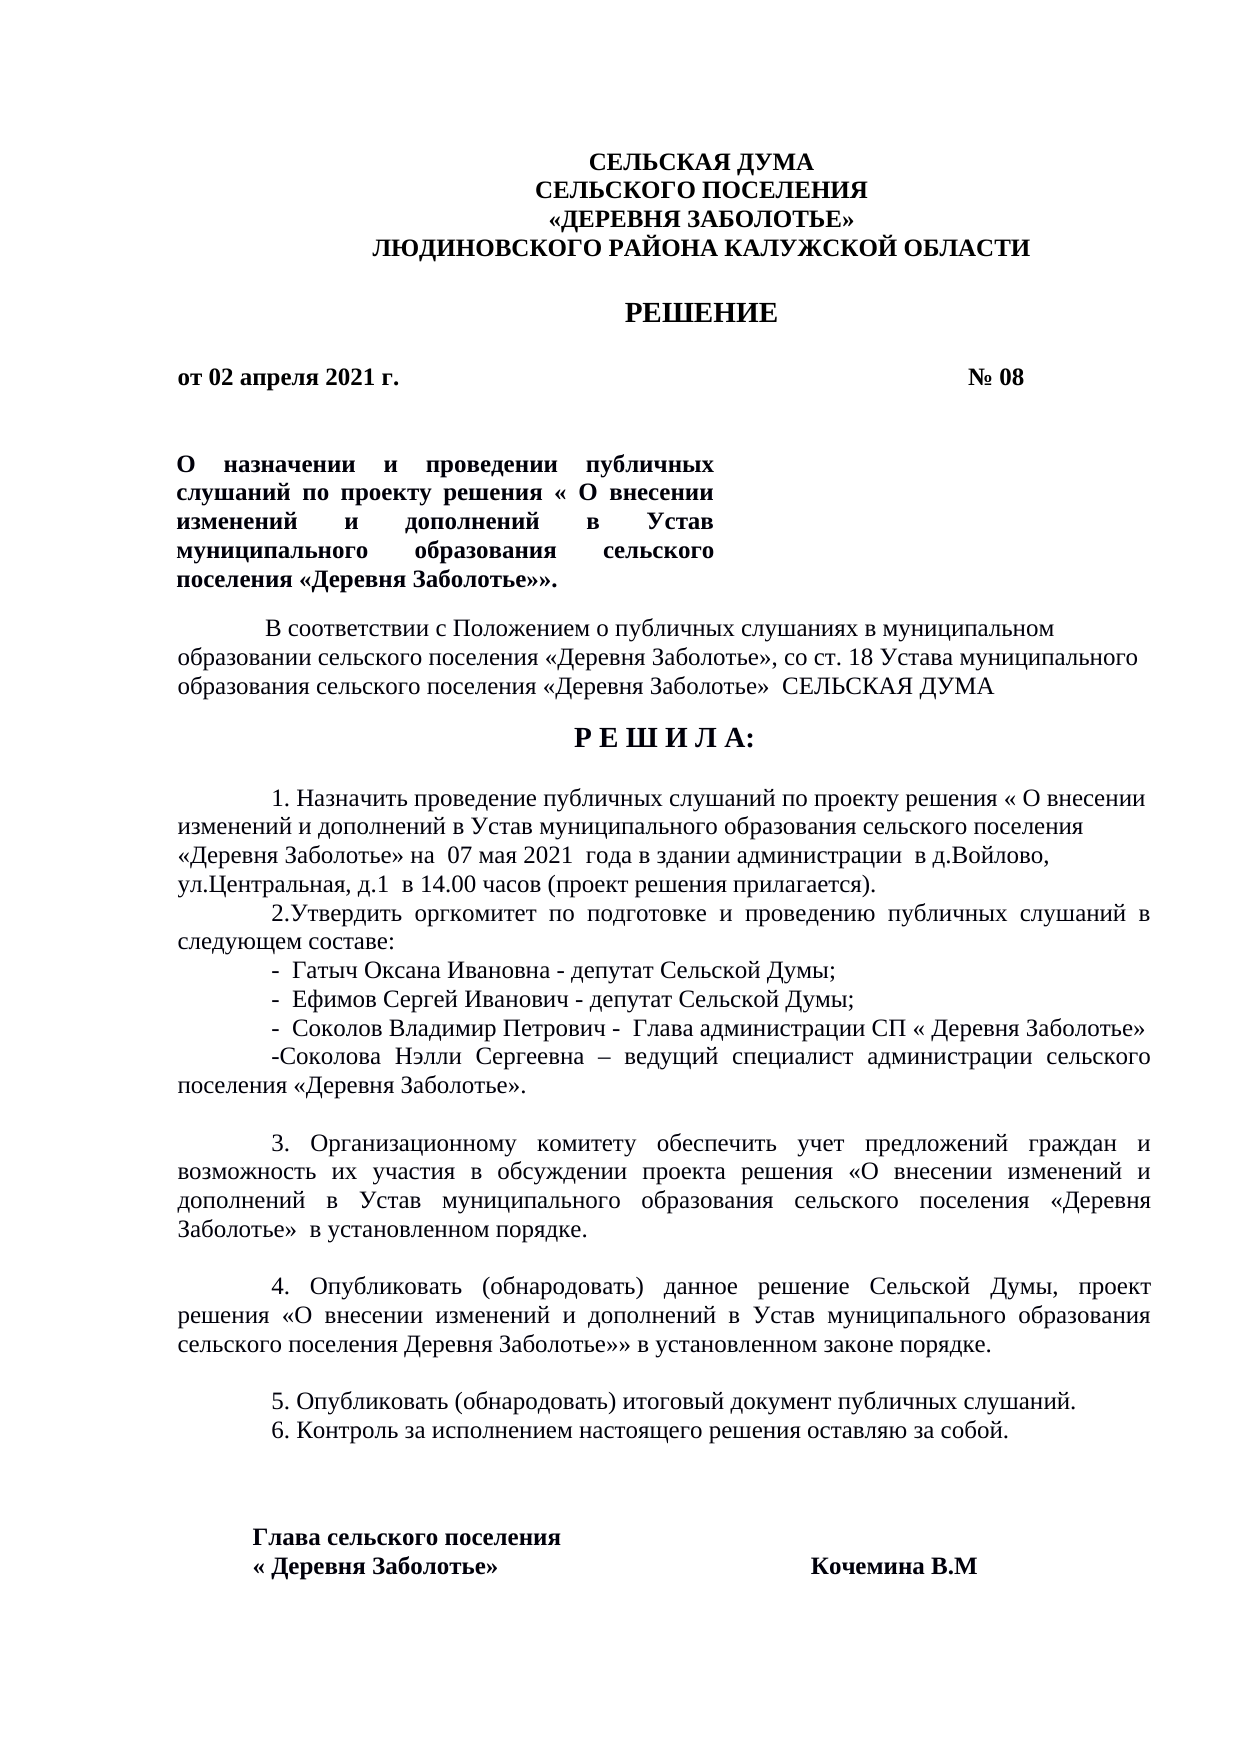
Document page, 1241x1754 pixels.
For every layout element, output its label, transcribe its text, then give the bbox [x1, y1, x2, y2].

text - Ефимов Сергей Иванович - депутат Сельской Думы; [177, 984, 1152, 1013]
table_header О назначении и проведении публичных слушаний по проекту решения « О внесении изменений и дополнений в Устав муниципального образования сельского поселения «Деревня Заболотье»». [165, 449, 726, 613]
text Р Е Ш И Л А: [177, 720, 1152, 754]
text 3. Организационному комитету обеспечить учет предложений граждан и возможность их участия в обсуждении проекта решения «О внесении изменений и дополнений в Устав муниципального образования сельского поселения «Деревня Заболотье» в установленном порядке. [177, 1128, 1152, 1243]
text « Деревня Заболотье» Кочемина В.М [177, 1551, 1152, 1580]
text 1. Назначить проведение публичных слушаний по проекту решения « О внесении изменений и дополнений в Устав муниципального образования сельского поселения «Деревня Заболотье» на 07 мая 2021 года в здании администрации в д.Войлово, ул.Центральная, д.1 в 14.00 часов (проект решения прилагается). [177, 783, 1152, 898]
text РЕШЕНИЕ [177, 295, 1152, 329]
text - Соколов Владимир Петрович - Глава администрации СП « Деревня Заболотье» [177, 1013, 1152, 1041]
text СЕЛЬСКОГО ПОСЕЛЕНИЯ [177, 176, 1152, 204]
text 6. Контроль за исполнением настоящего решения оставляю за собой. [177, 1415, 1152, 1444]
text - Гатыч Оксана Ивановна - депутат Сельской Думы; [177, 955, 1152, 984]
text от 02 апреля 2021 г. № 08 [177, 362, 1152, 391]
text 2.Утвердить оргкомитет по подготовке и проведению публичных слушаний в следующем составе: [177, 898, 1152, 955]
text СЕЛЬСКАЯ ДУМА [177, 147, 1152, 176]
text -Соколова Нэлли Сергеевна – ведущий специалист администрации сельского поселения «Деревня Заболотье». [177, 1041, 1152, 1099]
text Глава сельского поселения [177, 1522, 1152, 1551]
text 5. Опубликовать (обнародовать) итоговый документ публичных слушаний. [177, 1386, 1152, 1415]
text В соответствии с Положением о публичных слушаниях в муниципальном образовании сельского поселения «Деревня Заболотье», со ст. 18 Устава муниципального образования сельского поселения «Деревня Заболотье» СЕЛЬСКАЯ ДУМА [177, 613, 1152, 699]
text «ДЕРЕВНЯ ЗАБОЛОТЬЕ» [177, 204, 1152, 233]
text 4. Опубликовать (обнародовать) данное решение Сельской Думы, проект решения «О внесении изменений и дополнений в Устав муниципального образования сельского поселения Деревня Заболотье»» в установленном законе порядке. [177, 1271, 1152, 1358]
text ЛЮДИНОВСКОГО РАЙОНА КАЛУЖСКОЙ ОБЛАСТИ [177, 233, 1152, 262]
